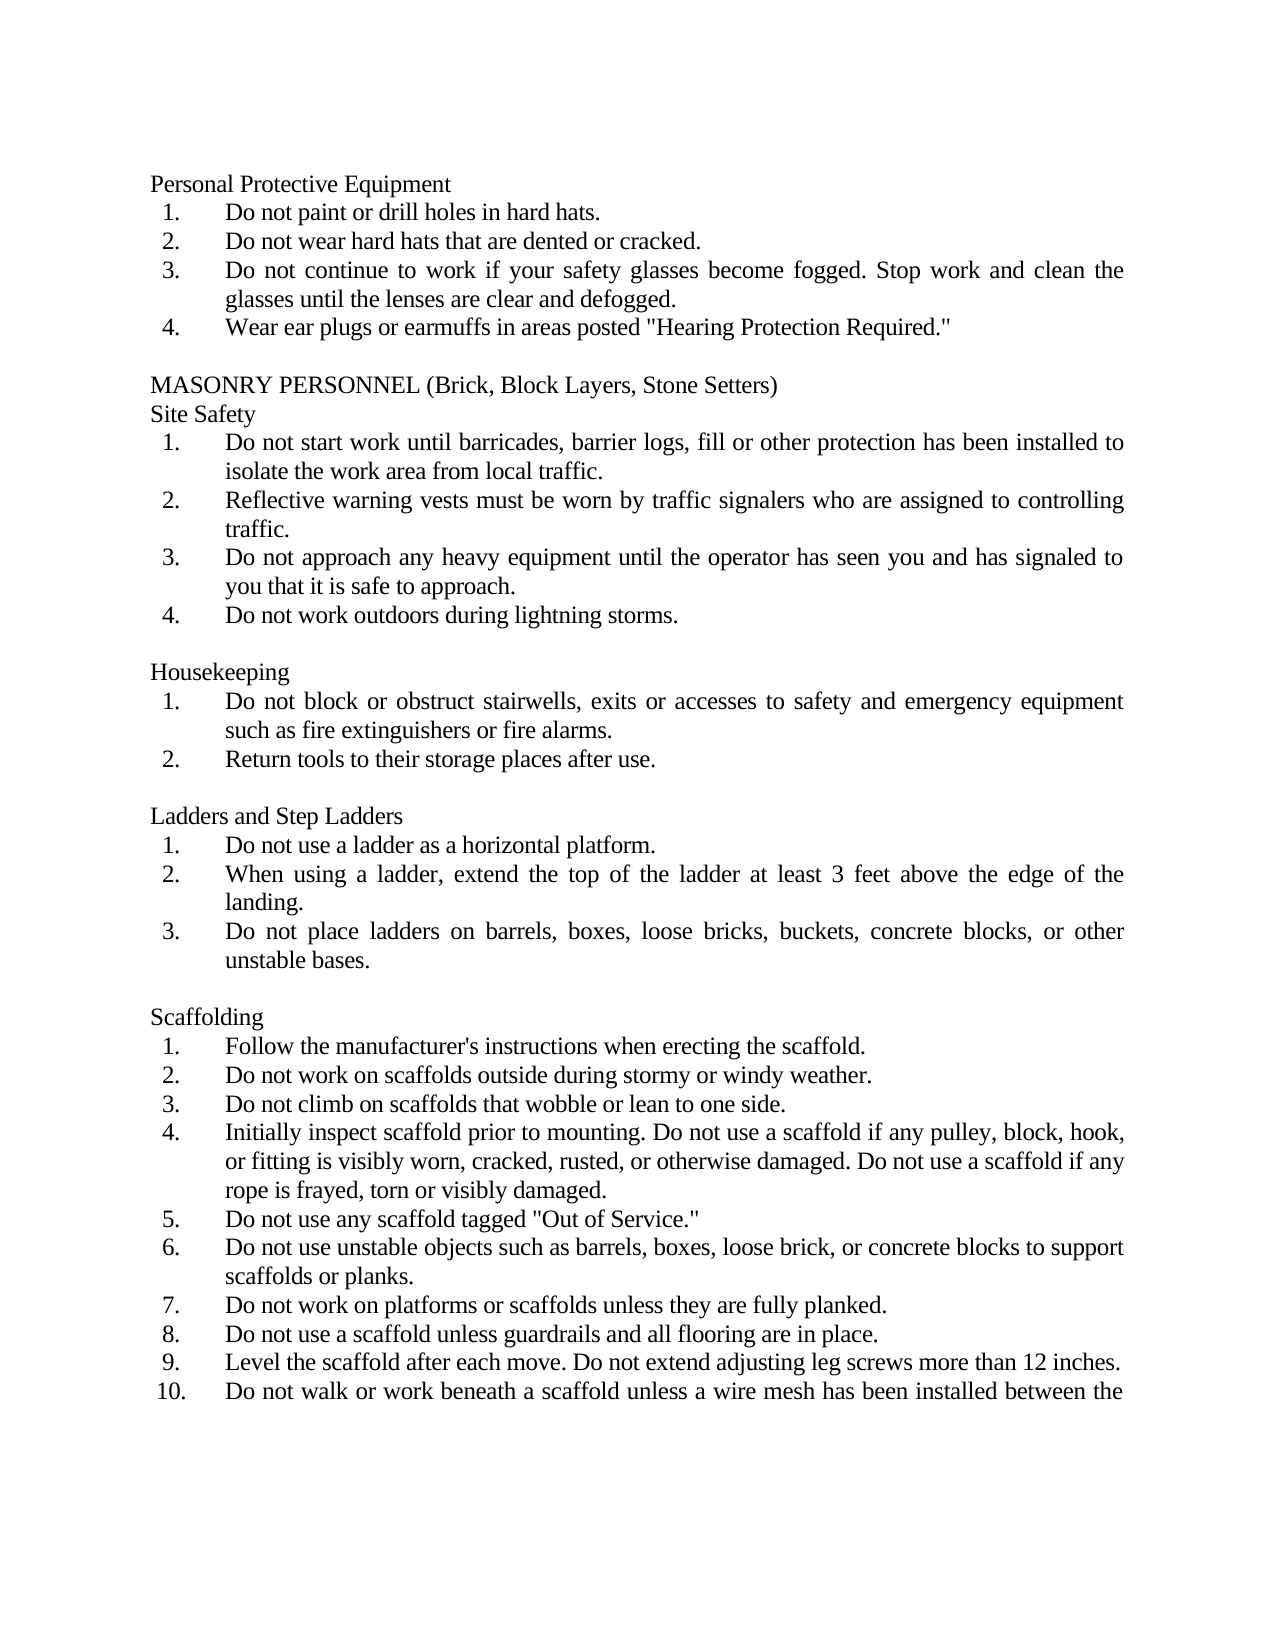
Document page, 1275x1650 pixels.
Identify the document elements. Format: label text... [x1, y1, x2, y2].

text 5. Do not use any scaffold tagged "Out of Service." [150, 1204, 1125, 1232]
text 2. When using a ladder, extend the top of the ladder at least 3 feet above the edge of the landing. [150, 859, 1125, 916]
text 1. Do not start work until barricades, barrier logs, fill or other protection has been installed to isolate the work area from local traffic. [150, 427, 1125, 485]
text 9. Level the scaffold after each move. Do not extend adjusting leg screws more than 12 inches. [150, 1347, 1125, 1376]
text 2. Reflective warning vests must be worn by traffic signalers who are assigned to controlling traffic. [150, 485, 1125, 542]
text 1. Do not use a ladder as a horizontal platform. [150, 830, 1125, 859]
text 2. Do not work on scaffolds outside during stormy or windy weather. [150, 1060, 1125, 1089]
text 8. Do not use a scaffold unless guardrails and all flooring are in place. [150, 1319, 1125, 1347]
text Personal Protective Equipment [150, 169, 1125, 197]
text Scaffolding [150, 1002, 1125, 1031]
text 6. Do not use unstable objects such as barrels, boxes, loose brick, or concrete blocks to support scaffolds or planks. [150, 1232, 1125, 1290]
text 4. Initially inspect scaffold prior to mounting. Do not use a scaffold if any pulley, block, hook, or fitting is visibly worn, cracked, rusted, or otherwise damaged. Do not use a scaffold if any rope is frayed, torn or visibly damaged. [150, 1117, 1125, 1204]
text 3. Do not place ladders on barrels, boxes, loose bricks, buckets, concrete blocks, or other unstable bases. [150, 916, 1125, 974]
text 3. Do not approach any heavy equipment until the operator has seen you and has signaled to you that it is safe to approach. [150, 542, 1125, 600]
text 2. Do not wear hard hats that are dented or cracked. [150, 226, 1125, 255]
text Ladders and Step Ladders [150, 801, 1125, 830]
text 3. Do not continue to work if your safety glasses become fogged. Stop work and clean the glasses until the lenses are clear and defogged. [150, 255, 1125, 312]
text Housekeeping [150, 657, 1125, 686]
text MASONRY PERSONNEL (Brick, Block Layers, Stone Setters) [150, 370, 1125, 399]
text 4. Do not work outdoors during lightning storms. [150, 600, 1125, 629]
text 4. Wear ear plugs or earmuffs in areas posted "Hearing Protection Required." [150, 312, 1125, 341]
text 1. Follow the manufacturer's instructions when erecting the scaffold. [150, 1031, 1125, 1060]
text 1. Do not block or obstruct stairwells, exits or accesses to safety and emergency equipment such as fire extinguishers or fire alarms. [150, 686, 1125, 744]
text 3. Do not climb on scaffolds that wobble or lean to one side. [150, 1089, 1125, 1117]
text 1. Do not paint or drill holes in hard hats. [150, 197, 1125, 226]
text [150, 1376, 1125, 1405]
text 2. Return tools to their storage places after use. [150, 744, 1125, 772]
text Site Safety [150, 399, 1125, 427]
text 7. Do not work on platforms or scaffolds unless they are fully planked. [150, 1290, 1125, 1319]
